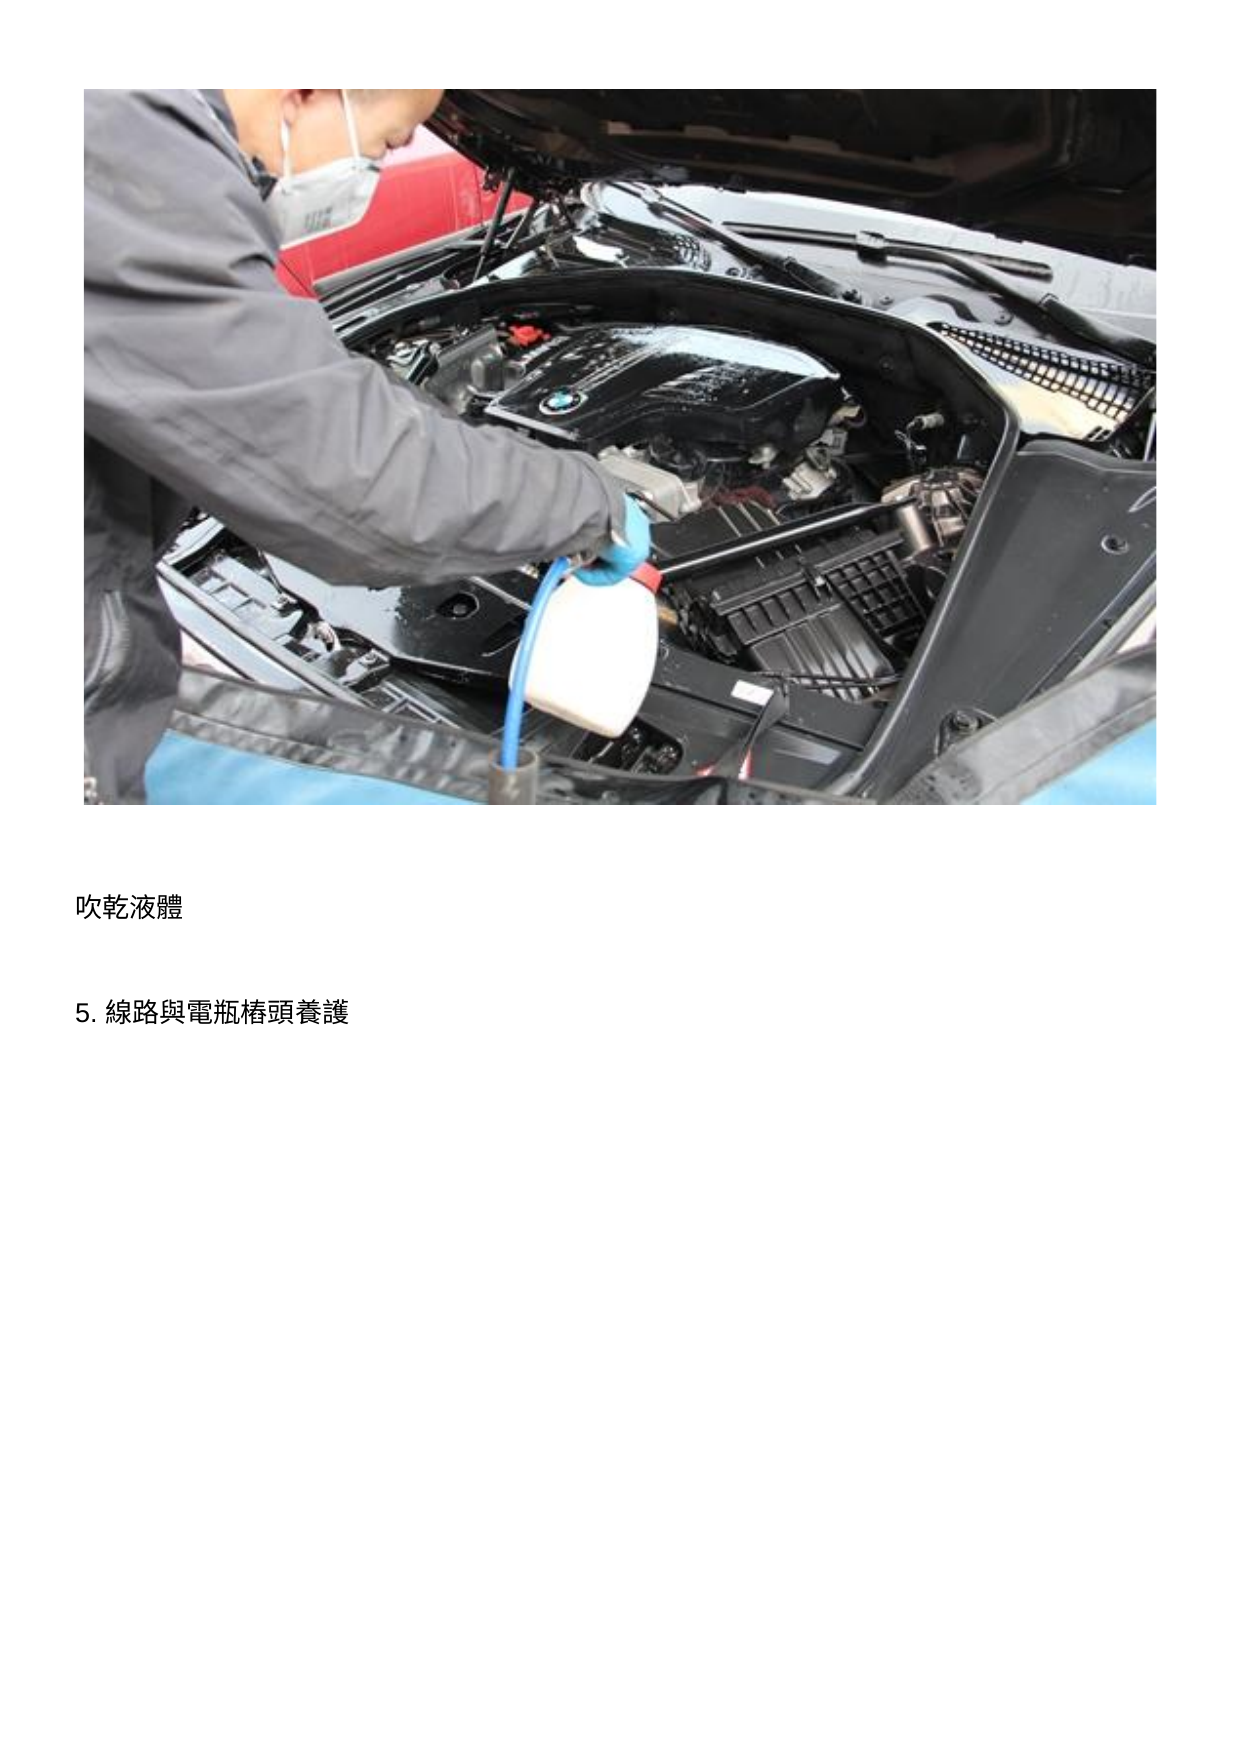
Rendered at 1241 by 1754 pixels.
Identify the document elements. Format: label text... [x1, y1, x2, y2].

text 5. 線路與電瓶樁頭養護 [75, 973, 1165, 1048]
text 吹乾液體 [75, 869, 1165, 944]
picture [83, 89, 1157, 805]
